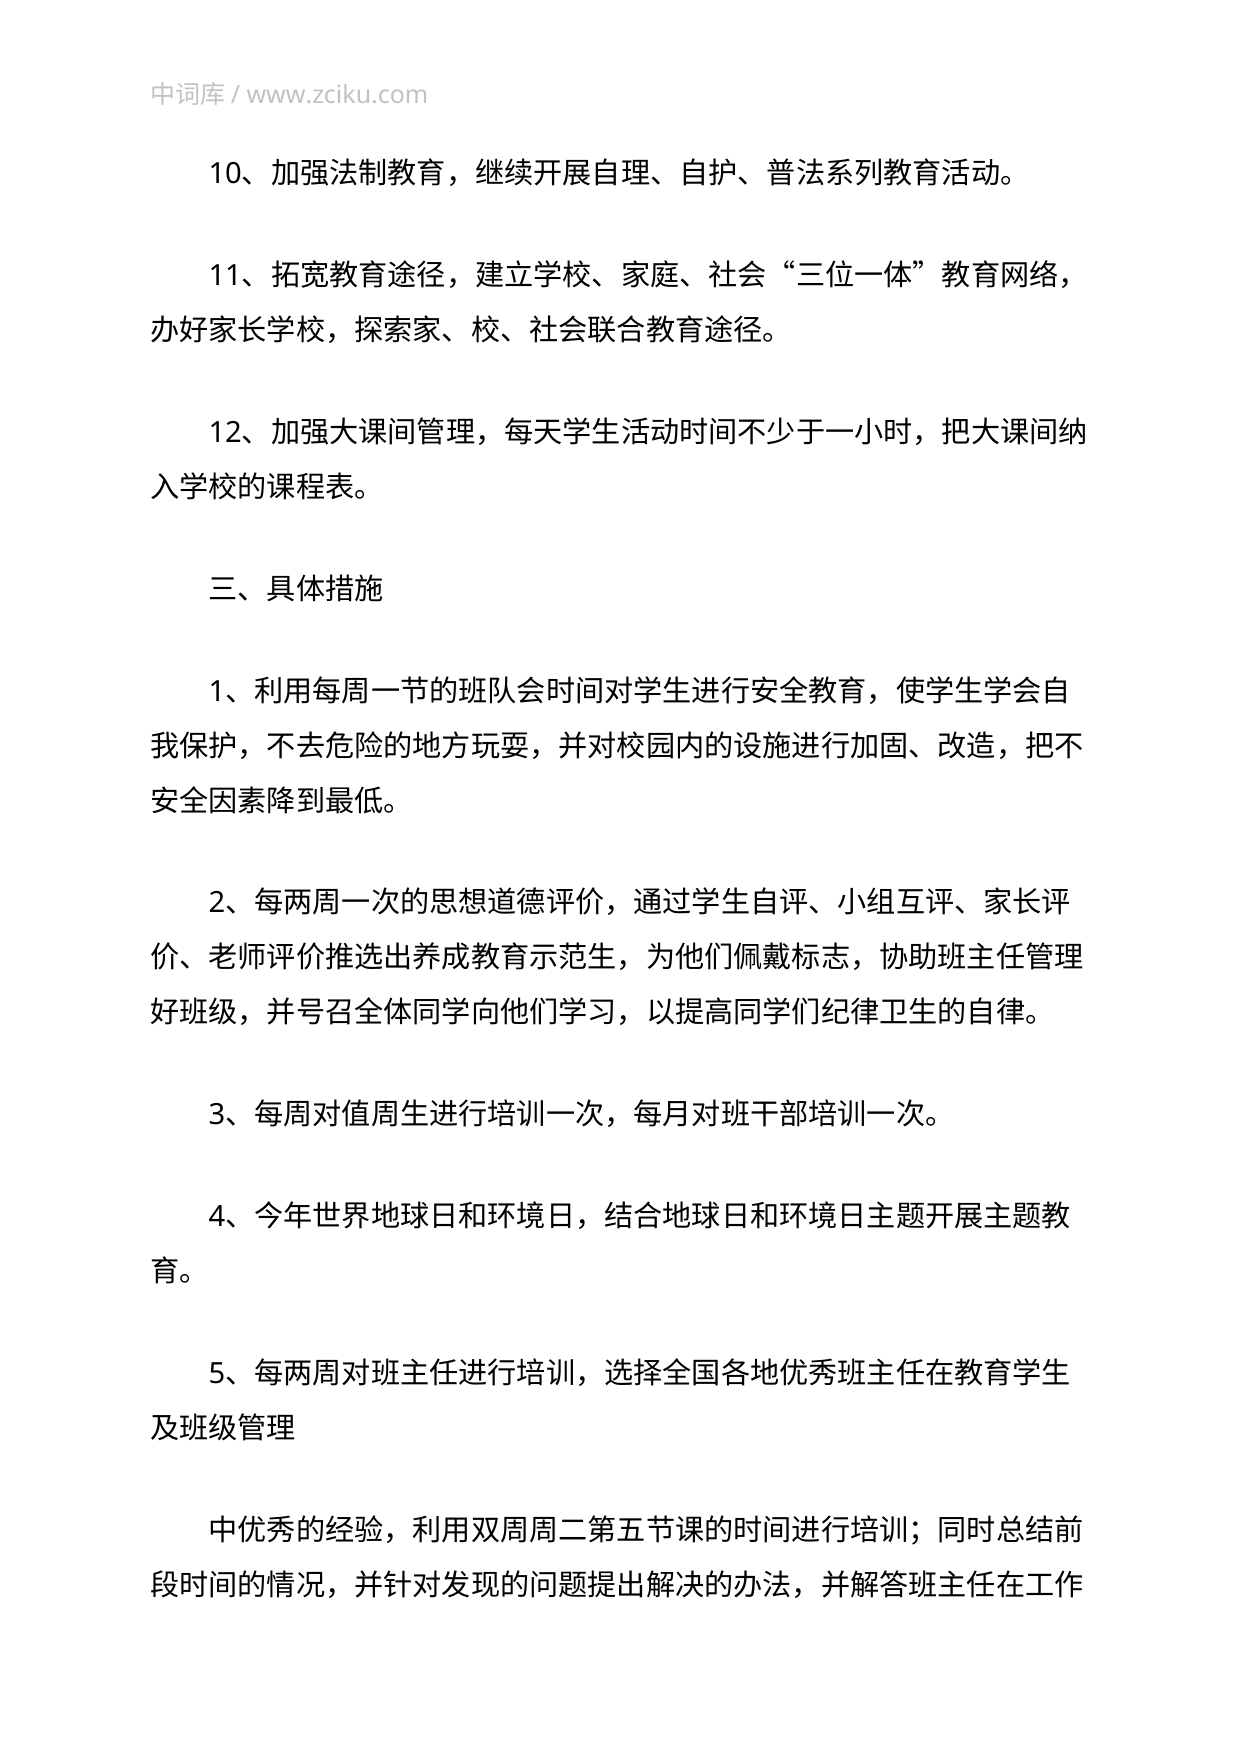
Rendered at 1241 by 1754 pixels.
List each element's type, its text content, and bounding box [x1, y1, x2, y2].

text 4、今年世界地球日和环境日，结合地球日和环境日主题开展主题教育。 [150, 1193, 1090, 1290]
text 5、每两周对班主任进行培训，选择全国各地优秀班主任在教育学生及班级管理 [150, 1349, 1090, 1447]
text 2、每两周一次的思想道德评价，通过学生自评、小组互评、家长评价、老师评价推选出养成教育示范生，为他们佩戴标志，协助班主任管理好班级，并号召全体同学向他们学习，以提高同学们纪律卫生的自律。 [150, 879, 1090, 1031]
text 3、每周对值周生进行培训一次，每月对班干部培训一次。 [150, 1091, 1090, 1133]
text 1、利用每周一节的班队会时间对学生进行安全教育，使学生学会自我保护，不去危险的地方玩耍，并对校园内的设施进行加固、改造，把不安全因素降到最低。 [150, 667, 1090, 819]
text 12、加强大课间管理，每天学生活动时间不少于一小时，把大课间纳入学校的课程表。 [150, 409, 1090, 506]
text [150, 1506, 1090, 1603]
text 三、具体措施 [150, 566, 1090, 608]
text 10、加强法制教育，继续开展自理、自护、普法系列教育活动。 [150, 150, 1090, 192]
text 11、拓宽教育途径，建立学校、家庭、社会“三位一体”教育网络，办好家长学校，探索家、校、社会联合教育途径。 [150, 252, 1090, 349]
